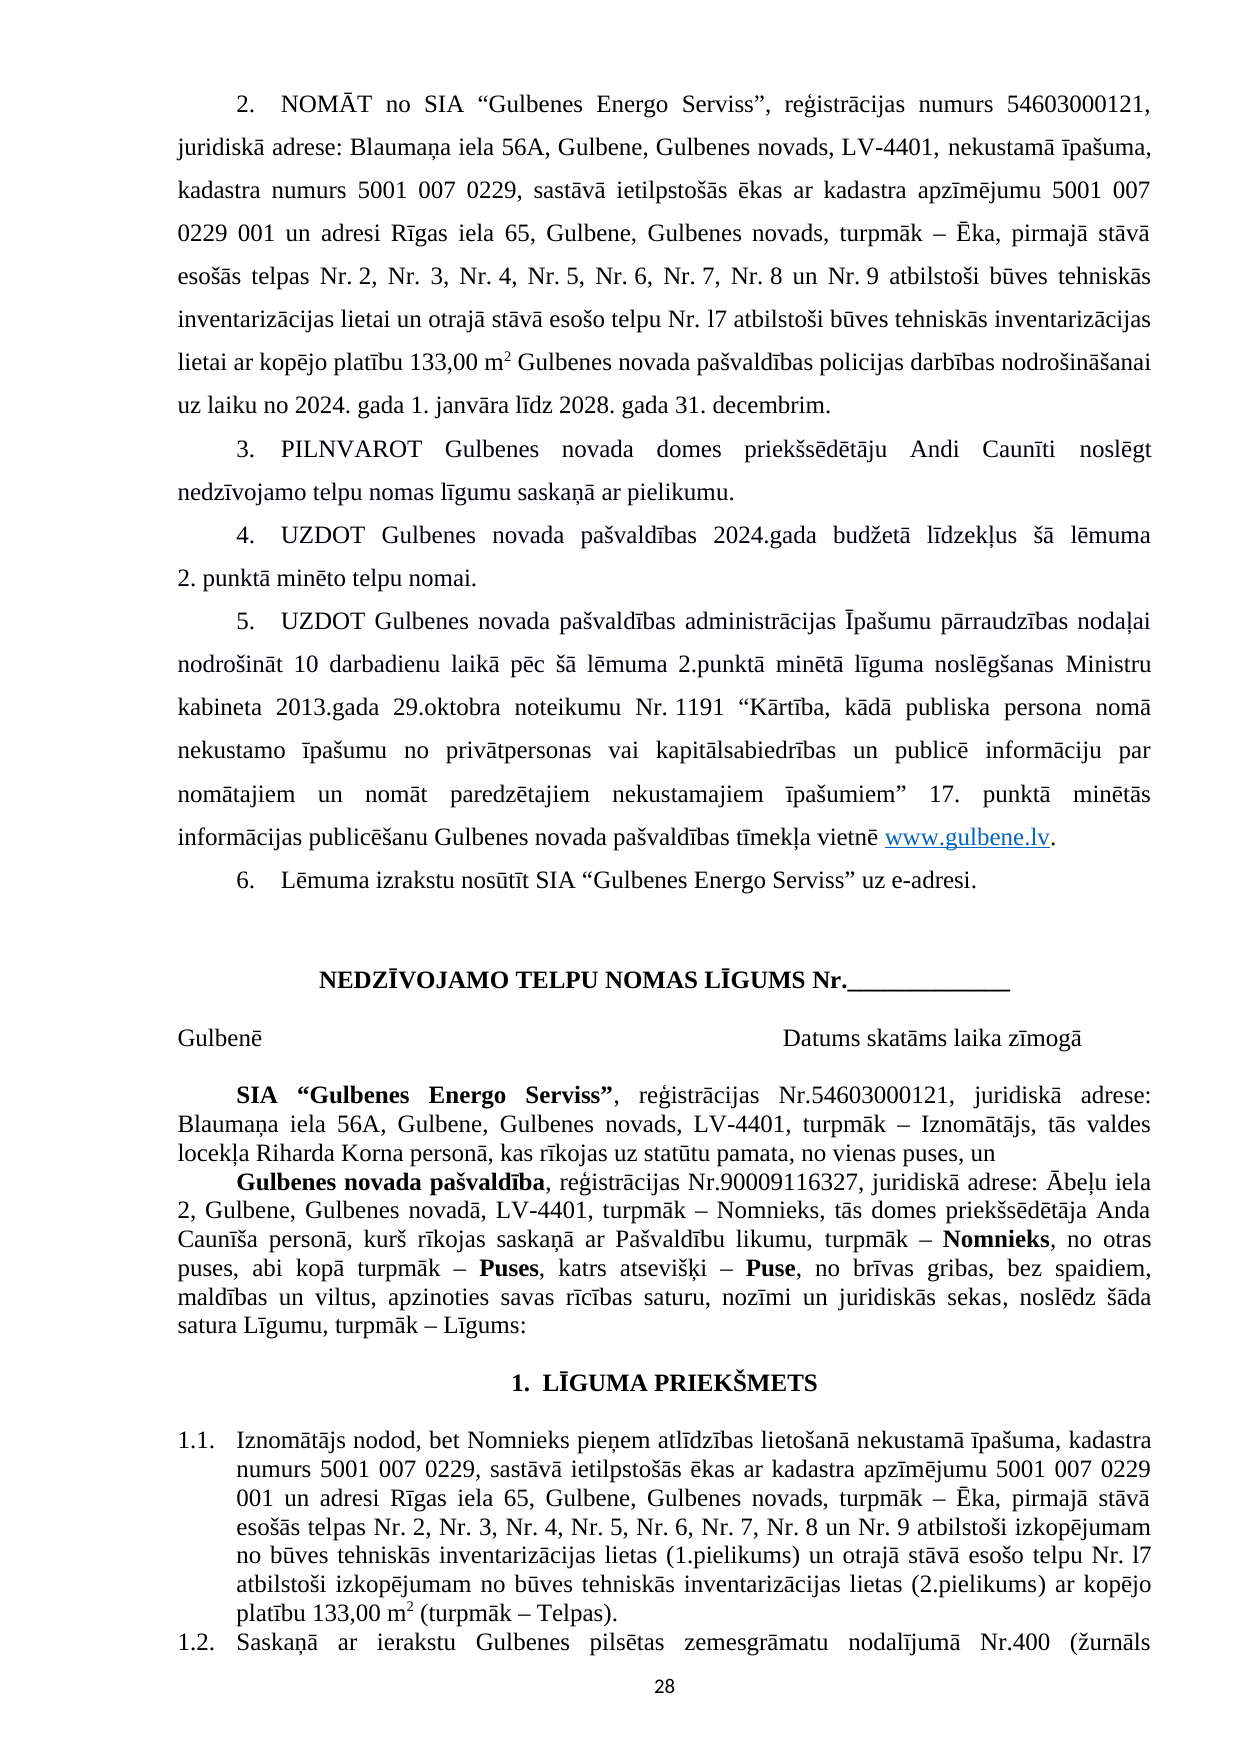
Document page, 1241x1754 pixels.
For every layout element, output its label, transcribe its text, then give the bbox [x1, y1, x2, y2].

text Gulbenes novada pašvaldība, reģistrācijas Nr.90009116327, juridiskā adrese: Ābeļu iela 2, Gulbene, Gulbenes novadā, LV-4401, turpmāk – Nomnieks, tās domes priekšsēdētāja Anda Caunīša personā, kurš rīkojas saskaņā ar Pašvaldību likumu, turpmāk – Nomnieks, no otras puses, abi kopā turpmāk – Puses, katrs atsevišķi – Puse, no brīvas gribas, bez spaidiem, maldības un viltus, apzinoties savas rīcības saturu, nozīmi un juridiskās sekas, noslēdz šāda satura Līgumu, turpmāk – Līgums: [177, 1167, 1152, 1339]
list UZDOT Gulbenes novada pašvaldības 2024.gada budžetā līdzekļus šā lēmuma 2. punktā minēto telpu nomai. [177, 520, 1152, 592]
list NOMĀT no SIA “Gulbenes Energo Serviss”, reģistrācijas numurs 54603000121, juridiskā adrese: Blaumaņa iela 56A, Gulbene, Gulbenes novads, LV-4401, nekustamā īpašuma, kadastra numurs 5001 007 0229, sastāvā ietilpstošās ēkas ar kadastra apzīmējumu 5001 007 0229 001 un adresi Rīgas iela 65, Gulbene, Gulbenes novads, turpmāk – Ēka, pirmajā stāvā esošās telpas Nr. 2, Nr. 3, Nr. 4, Nr. 5, Nr. 6, Nr. 7, Nr. 8 un Nr. 9 atbilstoši būves tehniskās inventarizācijas lietai un otrajā stāvā esošo telpu Nr. l7 atbilstoši būves tehniskās inventarizācijas lietai ar kopējo platību 133,00 m2 Gulbenes novada pašvaldības policijas darbības nodrošināšanai uz laiku no 2024. gada 1. janvāra līdz 2028. gada 31. decembrim. [177, 89, 1152, 419]
text 1. LĪGUMA PRIEKŠMETS [177, 1368, 1152, 1397]
text SIA “Gulbenes Energo Serviss”, reģistrācijas Nr.54603000121, juridiskā adrese: Blaumaņa iela 56A, Gulbene, Gulbenes novads, LV-4401, turpmāk – Iznomātājs, tās valdes locekļa Riharda Korna personā, kas rīkojas uz statūtu pamata, no vienas puses, un [177, 1081, 1152, 1167]
text Gulbenē Datums skatāms laika zīmogā [177, 1023, 1152, 1052]
text NEDZĪVOJAMO TELPU NOMAS LĪGUMS Nr._____________ [177, 966, 1152, 994]
list PILNVAROT Gulbenes novada domes priekšsēdētāju Andi Caunīti noslēgt nedzīvojamo telpu nomas līgumu saskaņā ar pielikumu. [177, 434, 1152, 506]
list Lēmuma izrakstu nosūtīt SIA “Gulbenes Energo Serviss” uz e-adresi. [177, 865, 1152, 894]
list Iznomātājs nodod, bet Nomnieks pieņem atlīdzības lietošanā nekustamā īpašuma, kadastra numurs 5001 007 0229, sastāvā ietilpstošās ēkas ar kadastra apzīmējumu 5001 007 0229 001 un adresi Rīgas iela 65, Gulbene, Gulbenes novads, turpmāk – Ēka, pirmajā stāvā esošās telpas Nr. 2, Nr. 3, Nr. 4, Nr. 5, Nr. 6, Nr. 7, Nr. 8 un Nr. 9 atbilstoši izkopējumam no būves tehniskās inventarizācijas lietas (1.pielikums) un otrajā stāvā esošo telpu Nr. l7 atbilstoši izkopējumam no būves tehniskās inventarizācijas lietas (2.pielikums) ar kopējo platību 133,00 m2 (turpmāk – Telpas). [177, 1426, 1152, 1627]
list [177, 1627, 1152, 1656]
list UZDOT Gulbenes novada pašvaldības administrācijas Īpašumu pārraudzības nodaļai nodrošināt 10 darbadienu laikā pēc šā lēmuma 2.punktā minētā līguma noslēgšanas Ministru kabineta 2013.gada 29.oktobra noteikumu Nr. 1191 “Kārtība, kādā publiska persona nomā nekustamo īpašumu no privātpersonas vai kapitālsabiedrības un publicē informāciju par nomātajiem un nomāt paredzētajiem nekustamajiem īpašumiem” 17. punktā minētās informācijas publicēšanu Gulbenes novada pašvaldības tīmekļa vietnē www.gulbene.lv. [177, 606, 1152, 851]
